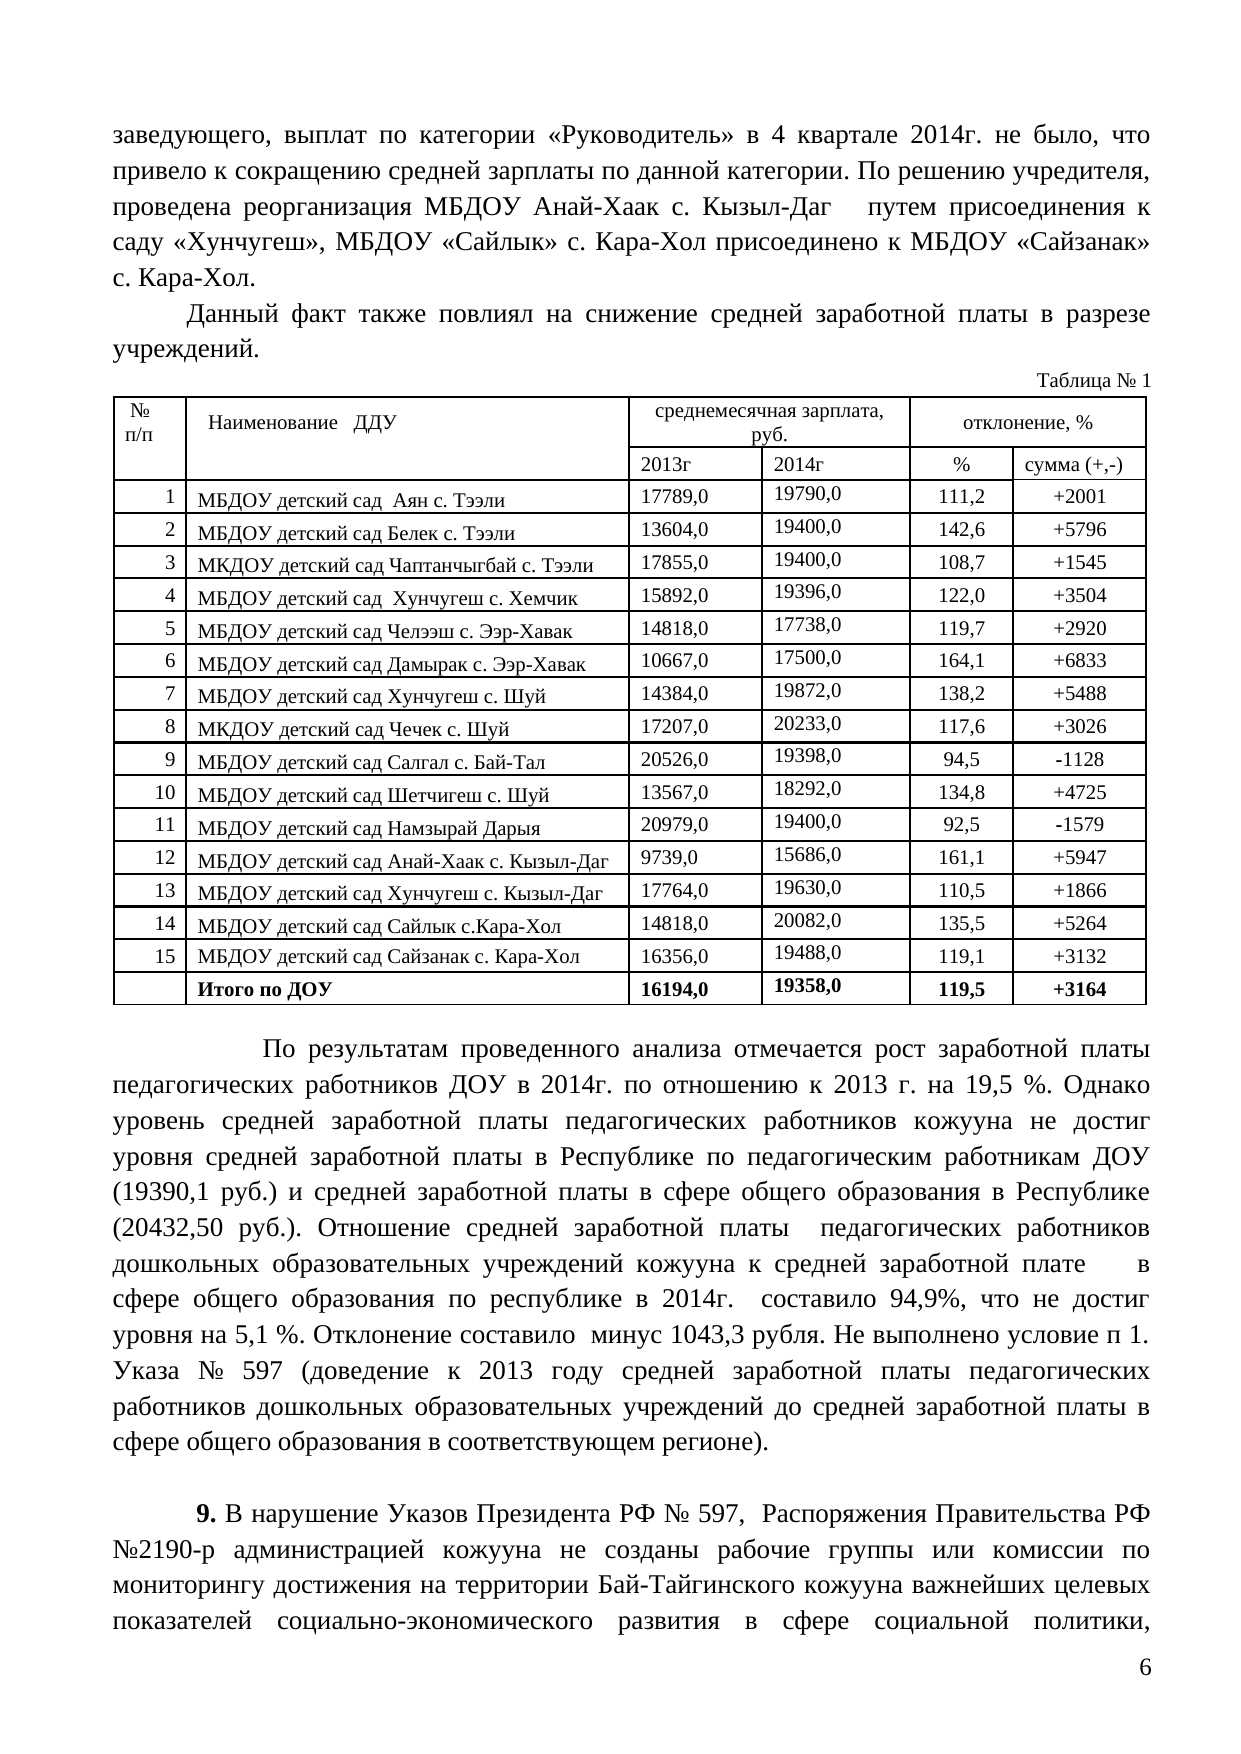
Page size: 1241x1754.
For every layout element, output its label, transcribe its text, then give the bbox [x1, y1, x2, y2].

table_cell МБДОУ детский сад Хунчугеш с. Шуй [187, 678, 628, 708]
table_cell 134,8 [911, 776, 1012, 807]
table_cell 14818,0 [630, 612, 761, 643]
table_header Наименование ДДУ [187, 398, 628, 446]
table_cell 13567,0 [630, 776, 761, 807]
table_cell [115, 973, 185, 1004]
table_cell [115, 446, 185, 479]
table_cell МБДОУ детский сад Салгал с. Бай-Тал [187, 744, 628, 774]
table_cell МБДОУ детский сад Сайзанак с. Кара-Хол [187, 940, 628, 971]
table_cell 13604,0 [630, 514, 761, 544]
table_cell 19398,0 [763, 744, 909, 774]
table_cell МБДОУ детский сад Челээш с. Ээр-Хавак [187, 612, 628, 643]
table_cell 19630,0 [763, 875, 909, 905]
table_cell МКДОУ детский сад Чаптанчыгбай с. Тээли [187, 547, 628, 577]
table_cell +5796 [1014, 514, 1145, 544]
table_cell 17789,0 [630, 481, 761, 512]
table_cell +2001 [1014, 480, 1145, 512]
table_cell +3164 [1014, 973, 1145, 1004]
table_cell 19790,0 [763, 481, 909, 512]
table_cell 1 [115, 481, 185, 512]
table_cell 2013г [630, 448, 761, 479]
table_header отклонение, % [911, 398, 1145, 446]
table_cell 135,5 [911, 908, 1012, 938]
table_cell 94,5 [911, 744, 1012, 774]
table_cell 119,5 [911, 973, 1012, 1004]
table_cell 110,5 [911, 875, 1012, 905]
table_cell 2 [115, 514, 185, 544]
table_cell 11 [115, 809, 185, 840]
table_cell 20979,0 [630, 809, 761, 840]
table_cell 17738,0 [763, 612, 909, 643]
table_cell % [911, 448, 1012, 479]
table_cell 5 [115, 612, 185, 643]
table_cell +1545 [1014, 547, 1145, 577]
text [112, 1497, 1152, 1635]
table_cell +3132 [1014, 940, 1145, 971]
table_cell МБДОУ детский сад Дамырак с. Ээр-Хавак [187, 645, 628, 676]
table_cell 19400,0 [763, 809, 909, 840]
table_cell 6 [115, 645, 185, 676]
table_cell 119,1 [911, 940, 1012, 971]
table_cell 17764,0 [630, 875, 761, 905]
table_cell МБДОУ детский сад Хунчугеш с. Хемчик [187, 579, 628, 610]
table_cell МБДОУ детский сад Намзырай Дарыя [187, 809, 628, 840]
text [112, 118, 1152, 292]
table_cell МБДОУ детский сад Сайлык с.Кара-Хол [187, 908, 628, 938]
table_cell 20526,0 [630, 744, 761, 774]
table_cell 19488,0 [763, 940, 909, 971]
table_cell 19400,0 [763, 547, 909, 577]
table_header среднемесячная зарплата, руб. [630, 398, 909, 446]
table_cell 8 [115, 711, 185, 741]
table_cell МБДОУ детский сад Аян с. Тээли [187, 481, 628, 512]
table_cell 12 [115, 842, 185, 873]
table_cell 14384,0 [630, 678, 761, 708]
table_cell 17855,0 [630, 547, 761, 577]
table_cell 4 [115, 579, 185, 610]
table_cell 161,1 [911, 842, 1012, 873]
table_cell 20233,0 [763, 711, 909, 741]
table_cell 138,2 [911, 678, 1012, 708]
table_cell 9 [115, 744, 185, 774]
table_cell 14818,0 [630, 908, 761, 938]
table_cell 17207,0 [630, 711, 761, 741]
table_cell -1128 [1014, 744, 1145, 774]
table_cell 19872,0 [763, 678, 909, 708]
table_cell 7 [115, 678, 185, 708]
table_cell 20082,0 [763, 908, 909, 938]
table_cell 122,0 [911, 579, 1012, 610]
table_cell 119,7 [911, 612, 1012, 643]
table_cell +5264 [1014, 908, 1145, 938]
table_cell 108,7 [911, 547, 1012, 577]
table_cell 16194,0 [630, 973, 761, 1004]
table_cell 17500,0 [763, 645, 909, 676]
text По результатам проведенного анализа отмечается рост заработной платы педагогических работников ДОУ в 2014г. по отношению к 2013 г. на 19,5 %. Однако уровень средней заработной платы педагогических работников кожууна не достиг уровня средней заработной платы в Республике по педагогическим работникам ДОУ (19390,1 руб.) и средней заработной платы в сфере общего образования в Республике (20432,50 руб.). Отношение средней заработной платы педагогических работников дошкольных образовательных учреждений кожууна к средней заработной плате в сфере общего образования по республике в 2014г. составило 94,9%, что не достиг уровня на 5,1 %. Отклонение составило минус 1043,3 рубля. Не выполнено условие п 1. Указа № 597 (доведение к 2013 году средней заработной платы педагогических работников дошкольных образовательных учреждений до средней заработной платы в сфере общего образования в соответствующем регионе). [112, 1032, 1152, 1457]
table_cell +5947 [1014, 842, 1145, 873]
table_cell +5488 [1014, 678, 1145, 708]
table_cell +1866 [1014, 875, 1145, 905]
table_cell МБДОУ детский сад Анай-Хаак с. Кызыл-Даг [187, 842, 628, 873]
table_cell 15 [115, 940, 185, 971]
table_cell +2920 [1014, 612, 1145, 643]
table_cell 10 [115, 776, 185, 807]
table_cell -1579 [1014, 809, 1145, 840]
table_cell 16356,0 [630, 940, 761, 971]
table_cell Итого по ДОУ [187, 973, 628, 1004]
table_cell 9739,0 [630, 842, 761, 873]
table_header № п/п [115, 398, 185, 446]
table_cell +4725 [1014, 776, 1145, 807]
table_cell сумма (+,-) [1014, 448, 1145, 479]
table_cell +6833 [1014, 645, 1145, 676]
table_cell 18292,0 [763, 776, 909, 807]
table_cell 14 [115, 908, 185, 938]
text Таблица № 1 [112, 368, 1152, 392]
table_cell 142,6 [911, 514, 1012, 544]
table_cell МКДОУ детский сад Чечек с. Шуй [187, 711, 628, 741]
table_cell МБДОУ детский сад Белек с. Тээли [187, 514, 628, 544]
table_cell 15892,0 [630, 579, 761, 610]
table_cell 164,1 [911, 645, 1012, 676]
table_cell 92,5 [911, 809, 1012, 840]
table_cell 111,2 [911, 481, 1012, 512]
table_cell [187, 446, 628, 479]
table_cell 13 [115, 875, 185, 905]
text Данный факт также повлиял на снижение средней заработной платы в разрезе учреждений. [112, 297, 1152, 364]
table_cell МБДОУ детский сад Хунчугеш с. Кызыл-Даг [187, 875, 628, 905]
table_cell 2014г [763, 448, 909, 479]
table_cell 19396,0 [763, 579, 909, 610]
table_cell МБДОУ детский сад Шетчигеш с. Шуй [187, 776, 628, 807]
table_cell 117,6 [911, 711, 1012, 741]
table_cell +3504 [1014, 579, 1145, 610]
table_cell 19400,0 [763, 514, 909, 544]
table_cell 3 [115, 547, 185, 577]
table_cell +3026 [1014, 711, 1145, 741]
table_cell 10667,0 [630, 645, 761, 676]
table_cell 15686,0 [763, 842, 909, 873]
table_cell 19358,0 [763, 973, 909, 1004]
